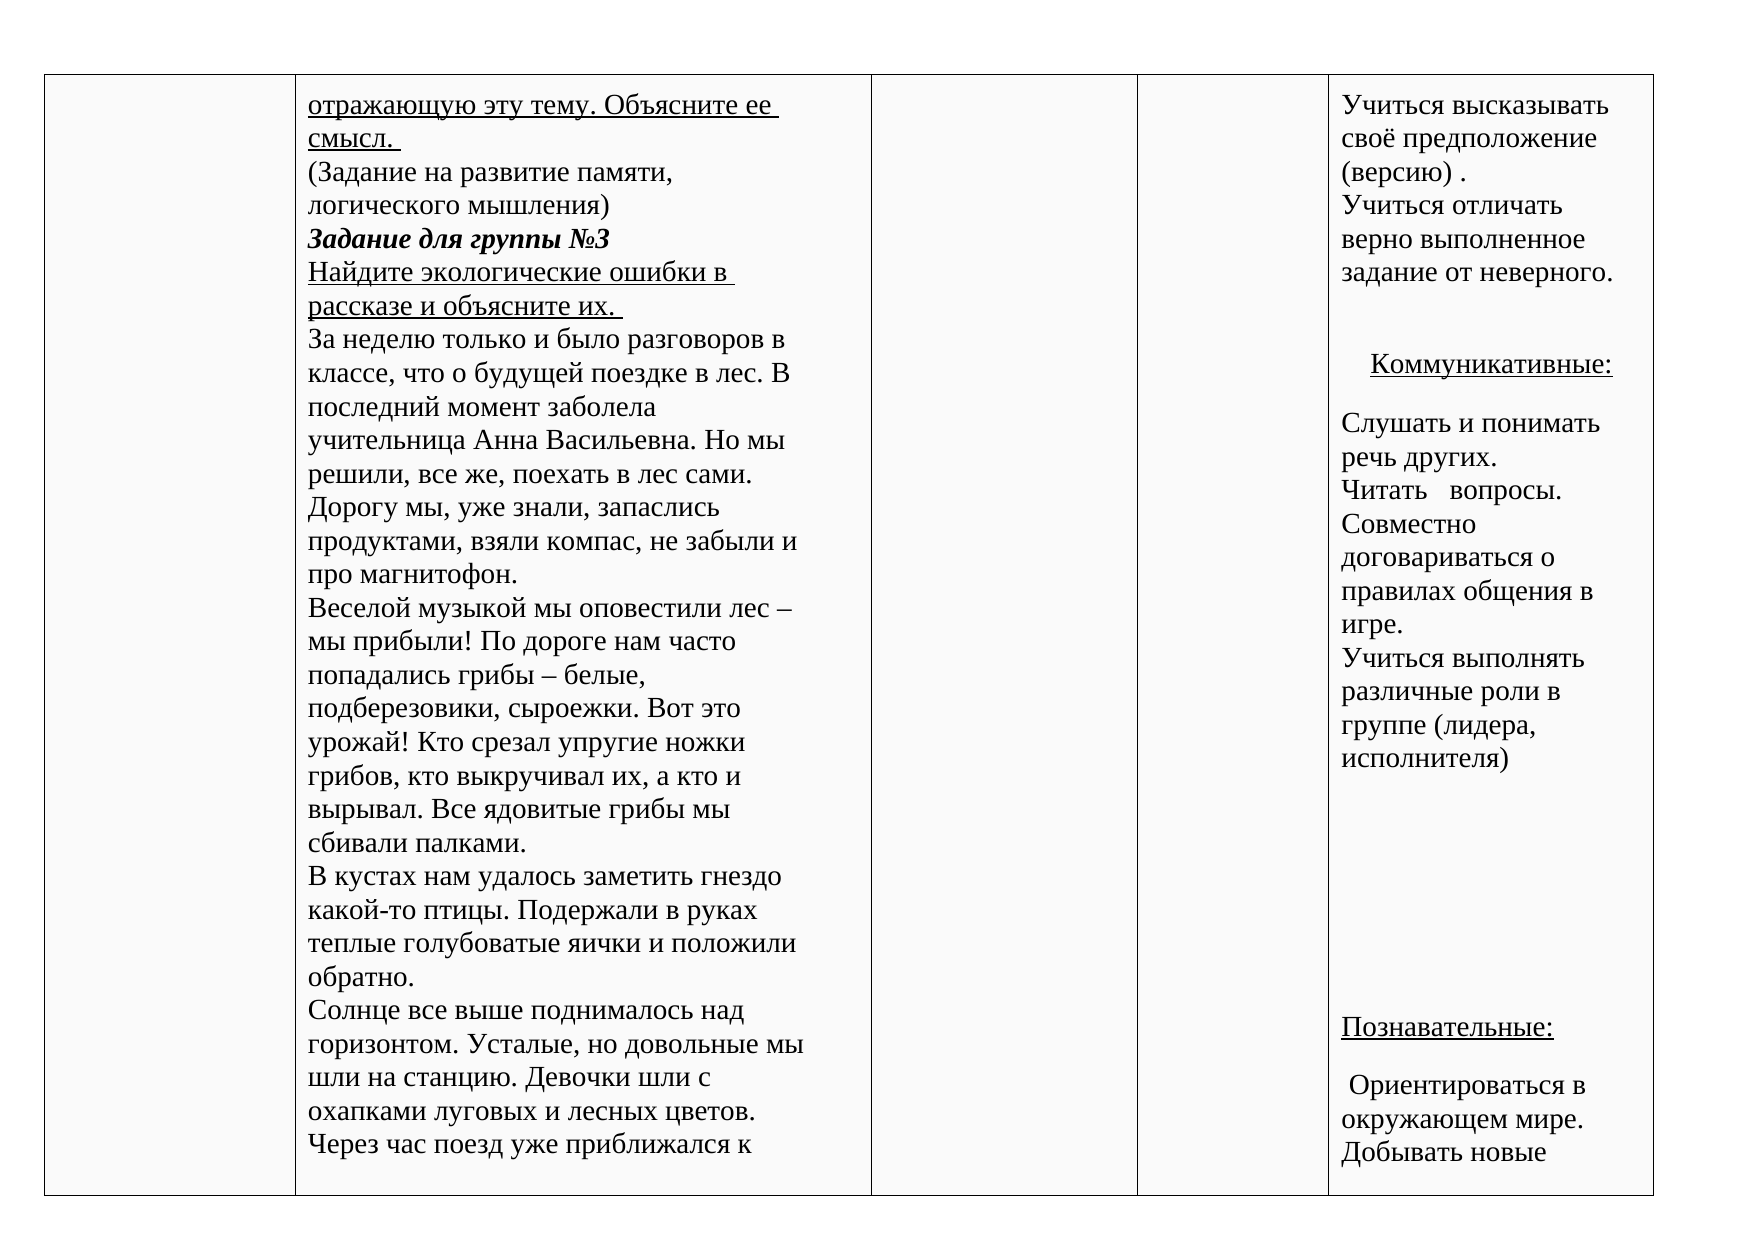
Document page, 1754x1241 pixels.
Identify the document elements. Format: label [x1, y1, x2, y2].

table_cell [1138, 75, 1328, 1195]
table_cell [45, 75, 295, 1195]
table_cell [872, 75, 1137, 1195]
table_cell [296, 75, 871, 1195]
table_cell [1329, 75, 1653, 1195]
